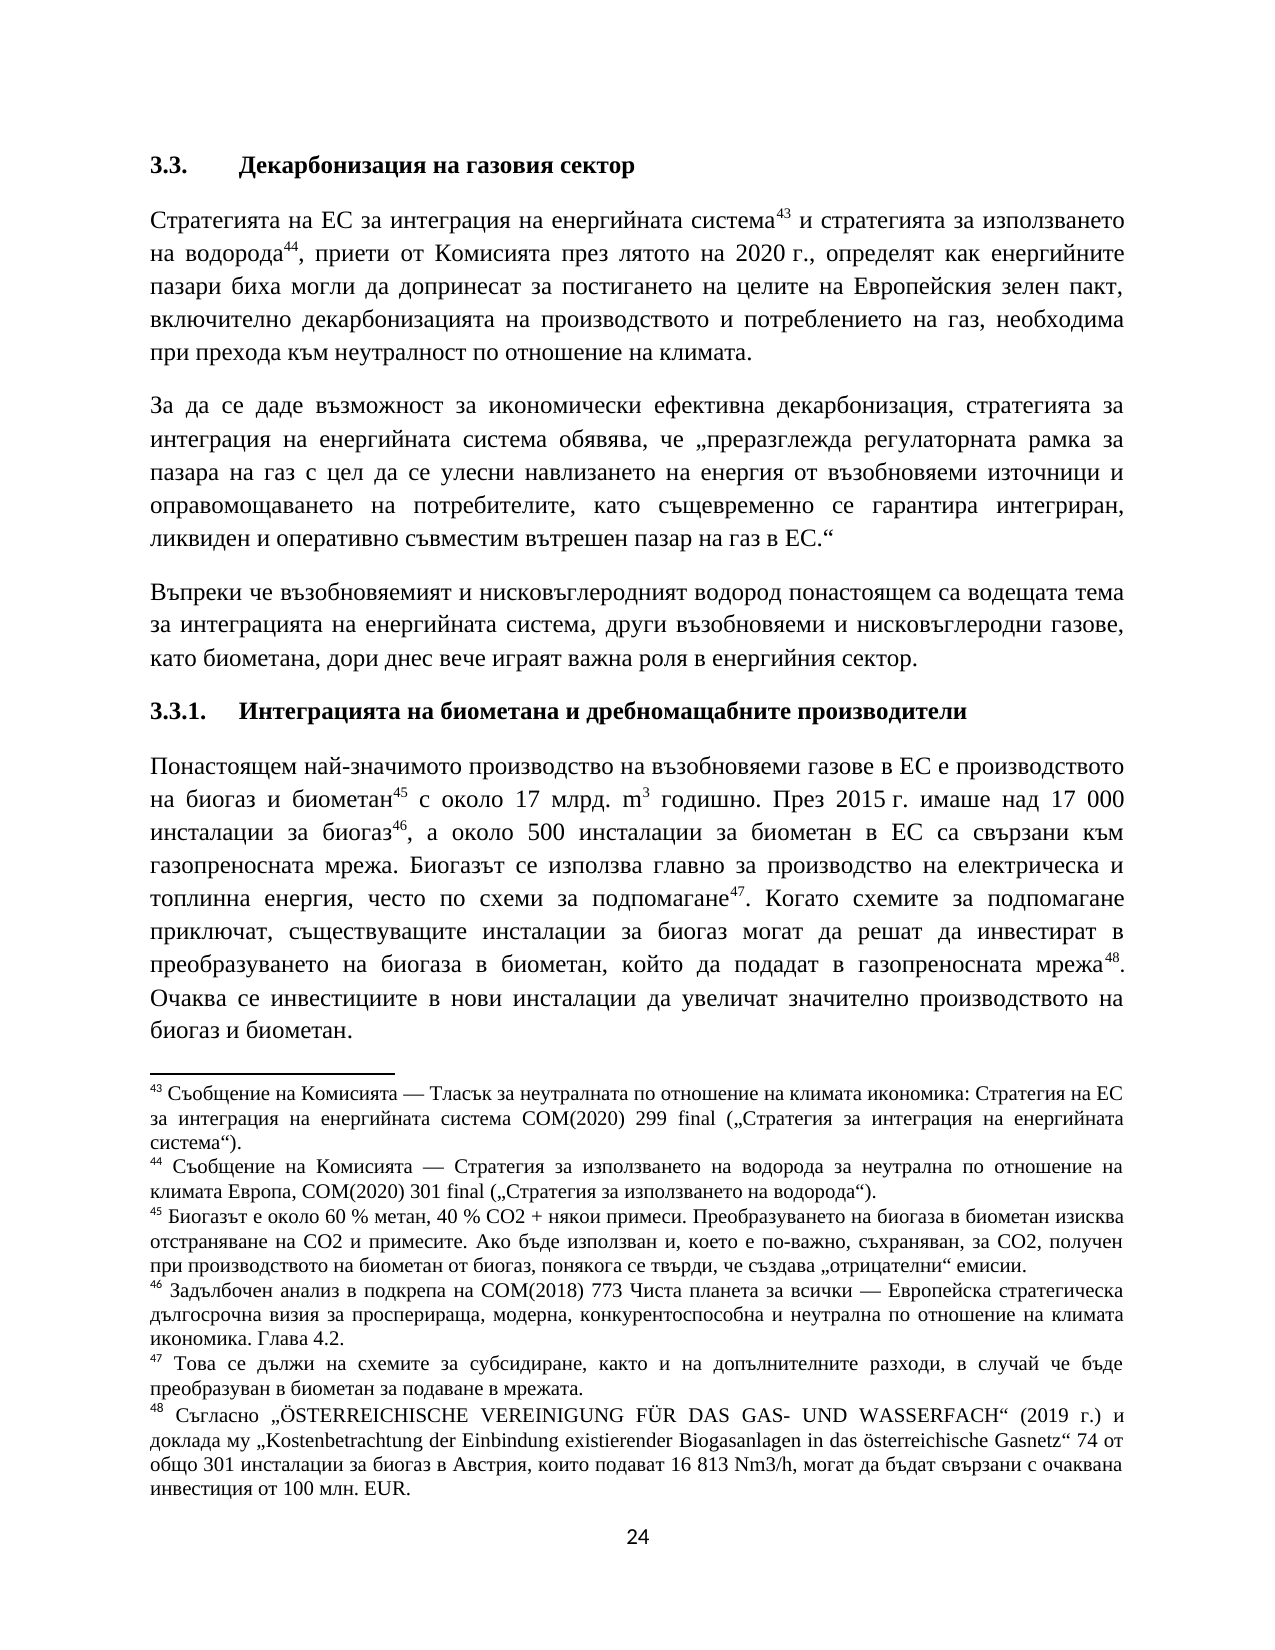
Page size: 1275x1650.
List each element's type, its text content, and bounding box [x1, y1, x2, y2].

text Въпреки че възобновяемият и нисковъглеродният водород понастоящем са водещата тема за интеграцията на енергийната система, други възобновяеми и нисковъглеродни газове, като биометана, дори днес вече играят важна роля в енергийния сектор. [150, 577, 1125, 671]
subtitle 3.3.1. Интеграцията на биометана и дребномащабните производители [150, 696, 1125, 725]
subtitle 3.3. Декарбонизация на газовия сектор [150, 150, 1125, 179]
text Понастоящем най-значимото производство на възобновяеми газове в ЕС е производството на биогаз и биометан с около 17 млрд. m3 годишно. През 2015 г. имаше над 17 000 инсталации за биогаз, а около 500 инсталации за биометан в ЕС са свързани към газопреносната мрежа. Биогазът се използва главно за производство на електрическа и топлинна енергия, често по схеми за подпомагане. Когато схемите за подпомагане приключат, съществуващите инсталации за биогаз могат да решат да инвестират в преобразуването на биогаза в биометан, който да подадат в газопреносната мрежа. Очаква се инвестициите в нови инсталации да увеличат значително производството на биогаз и биометан. [150, 751, 1125, 1044]
text Стратегията на ЕС за интеграция на енергийната система и стратегията за използването на водорода, приети от Комисията през лятото на 2020 г., определят как енергийните пазари биха могли да допринесат за постигането на целите на Европейския зелен пакт, включително декарбонизацията на производството и потреблението на газ, необходима при прехода към неутралност по отношение на климата. [150, 205, 1125, 366]
text За да се даде възможност за икономически ефективна декарбонизация, стратегията за интеграция на енергийната система обявява, че „преразглежда регулаторната рамка за пазара на газ с цел да се улесни навлизането на енергия от възобновяеми източници и оправомощаването на потребителите, като същевременно се гарантира интегриран, ликвиден и оперативно съвместим вътрешен пазар на газ в ЕС.“ [150, 391, 1125, 551]
